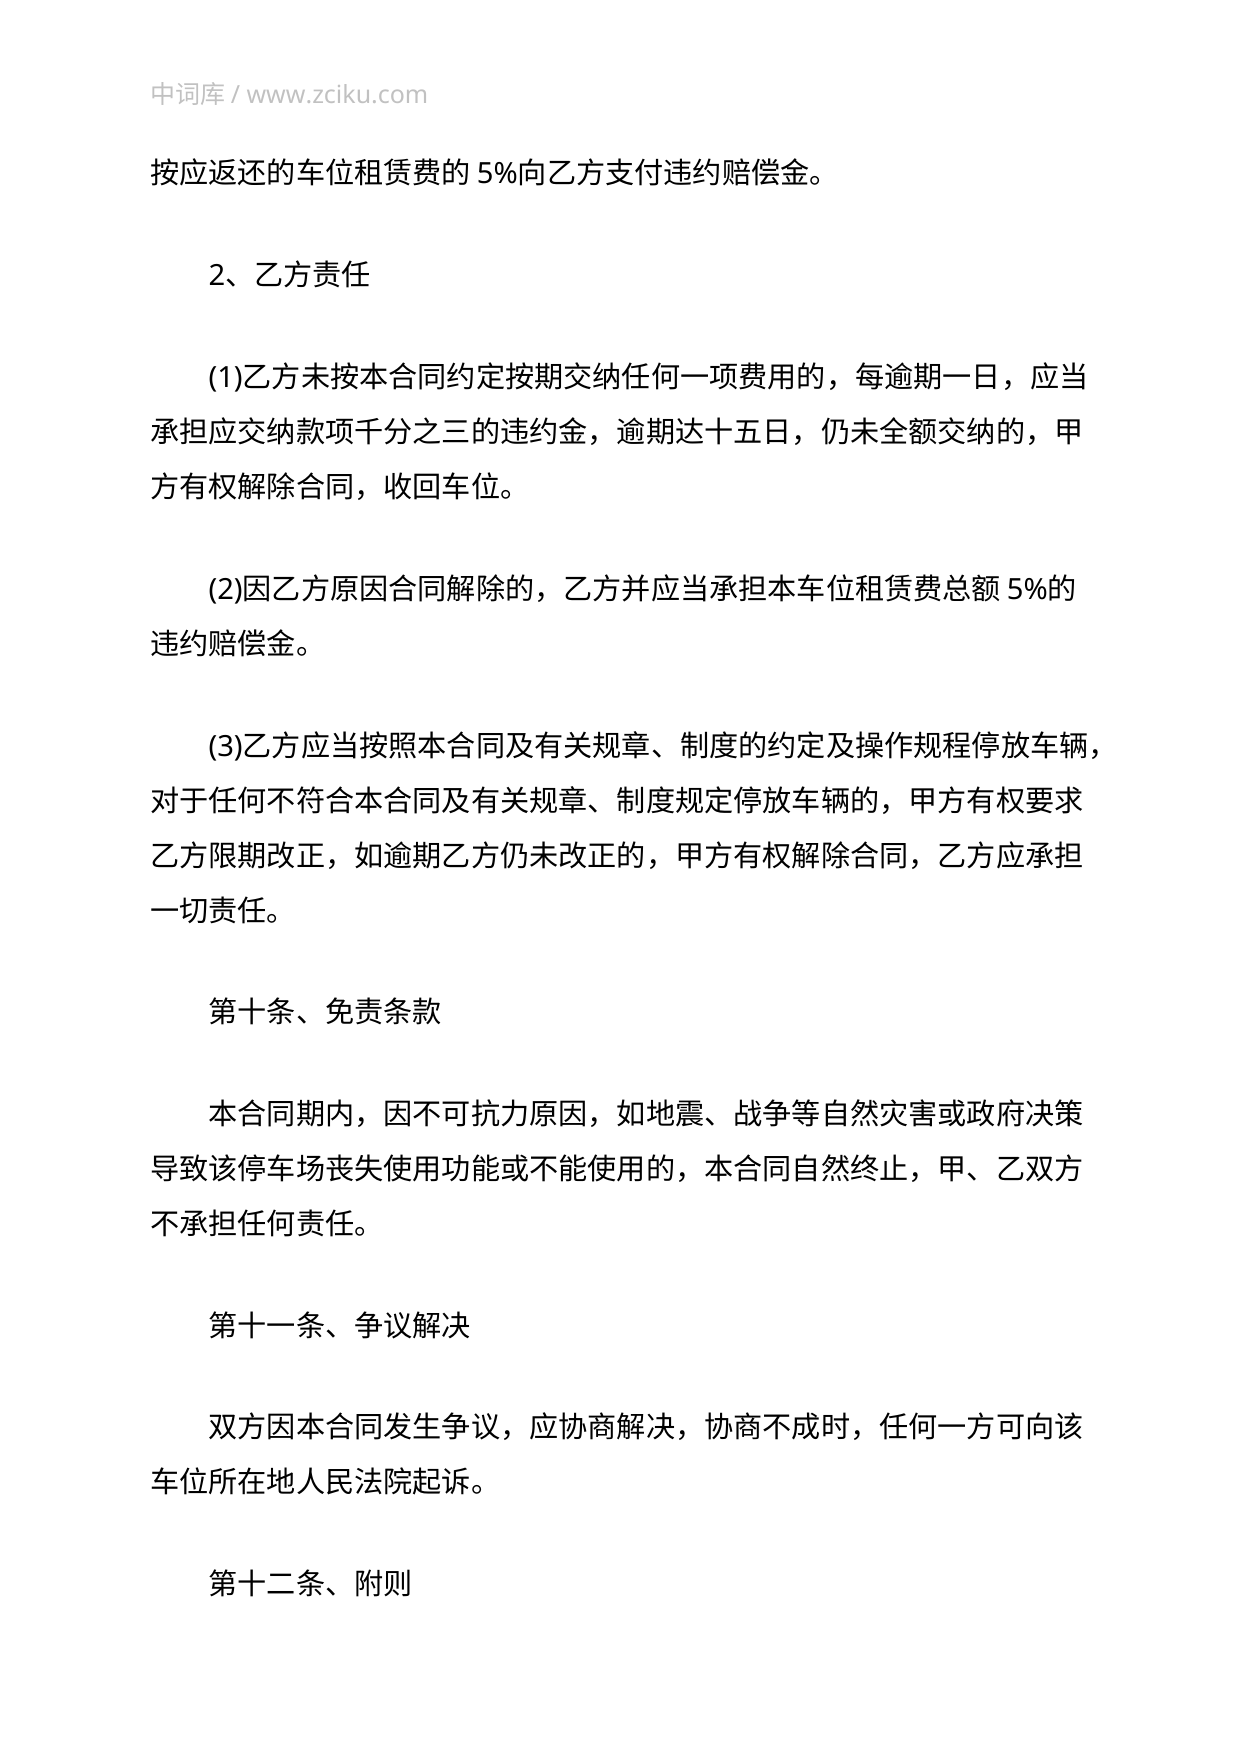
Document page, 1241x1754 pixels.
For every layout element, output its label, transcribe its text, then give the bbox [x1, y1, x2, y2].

text 第十一条、争议解决 [150, 1302, 1090, 1344]
text (3)乙方应当按照本合同及有关规章、制度的约定及操作规程停放车辆，对于任何不符合本合同及有关规章、制度规定停放车辆的，甲方有权要求乙方限期改正，如逾期乙方仍未改正的，甲方有权解除合同，乙方应承担一切责任。 [150, 722, 1090, 929]
text 第十二条、附则 [150, 1561, 1090, 1603]
text (2)因乙方原因合同解除的，乙方并应当承担本车位租赁费总额5%的违约赔偿金。 [150, 566, 1090, 663]
text 本合同期内，因不可抗力原因，如地震、战争等自然灾害或政府决策导致该停车场丧失使用功能或不能使用的，本合同自然终止，甲、乙双方不承担任何责任。 [150, 1091, 1090, 1243]
text 2、乙方责任 [150, 252, 1090, 294]
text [150, 150, 1090, 192]
text 第十条、免责条款 [150, 989, 1090, 1031]
text 双方因本合同发生争议，应协商解决，协商不成时，任何一方可向该车位所在地人民法院起诉。 [150, 1404, 1090, 1501]
text (1)乙方未按本合同约定按期交纳任何一项费用的，每逾期一日，应当承担应交纳款项千分之三的违约金，逾期达十五日，仍未全额交纳的，甲方有权解除合同，收回车位。 [150, 354, 1090, 506]
